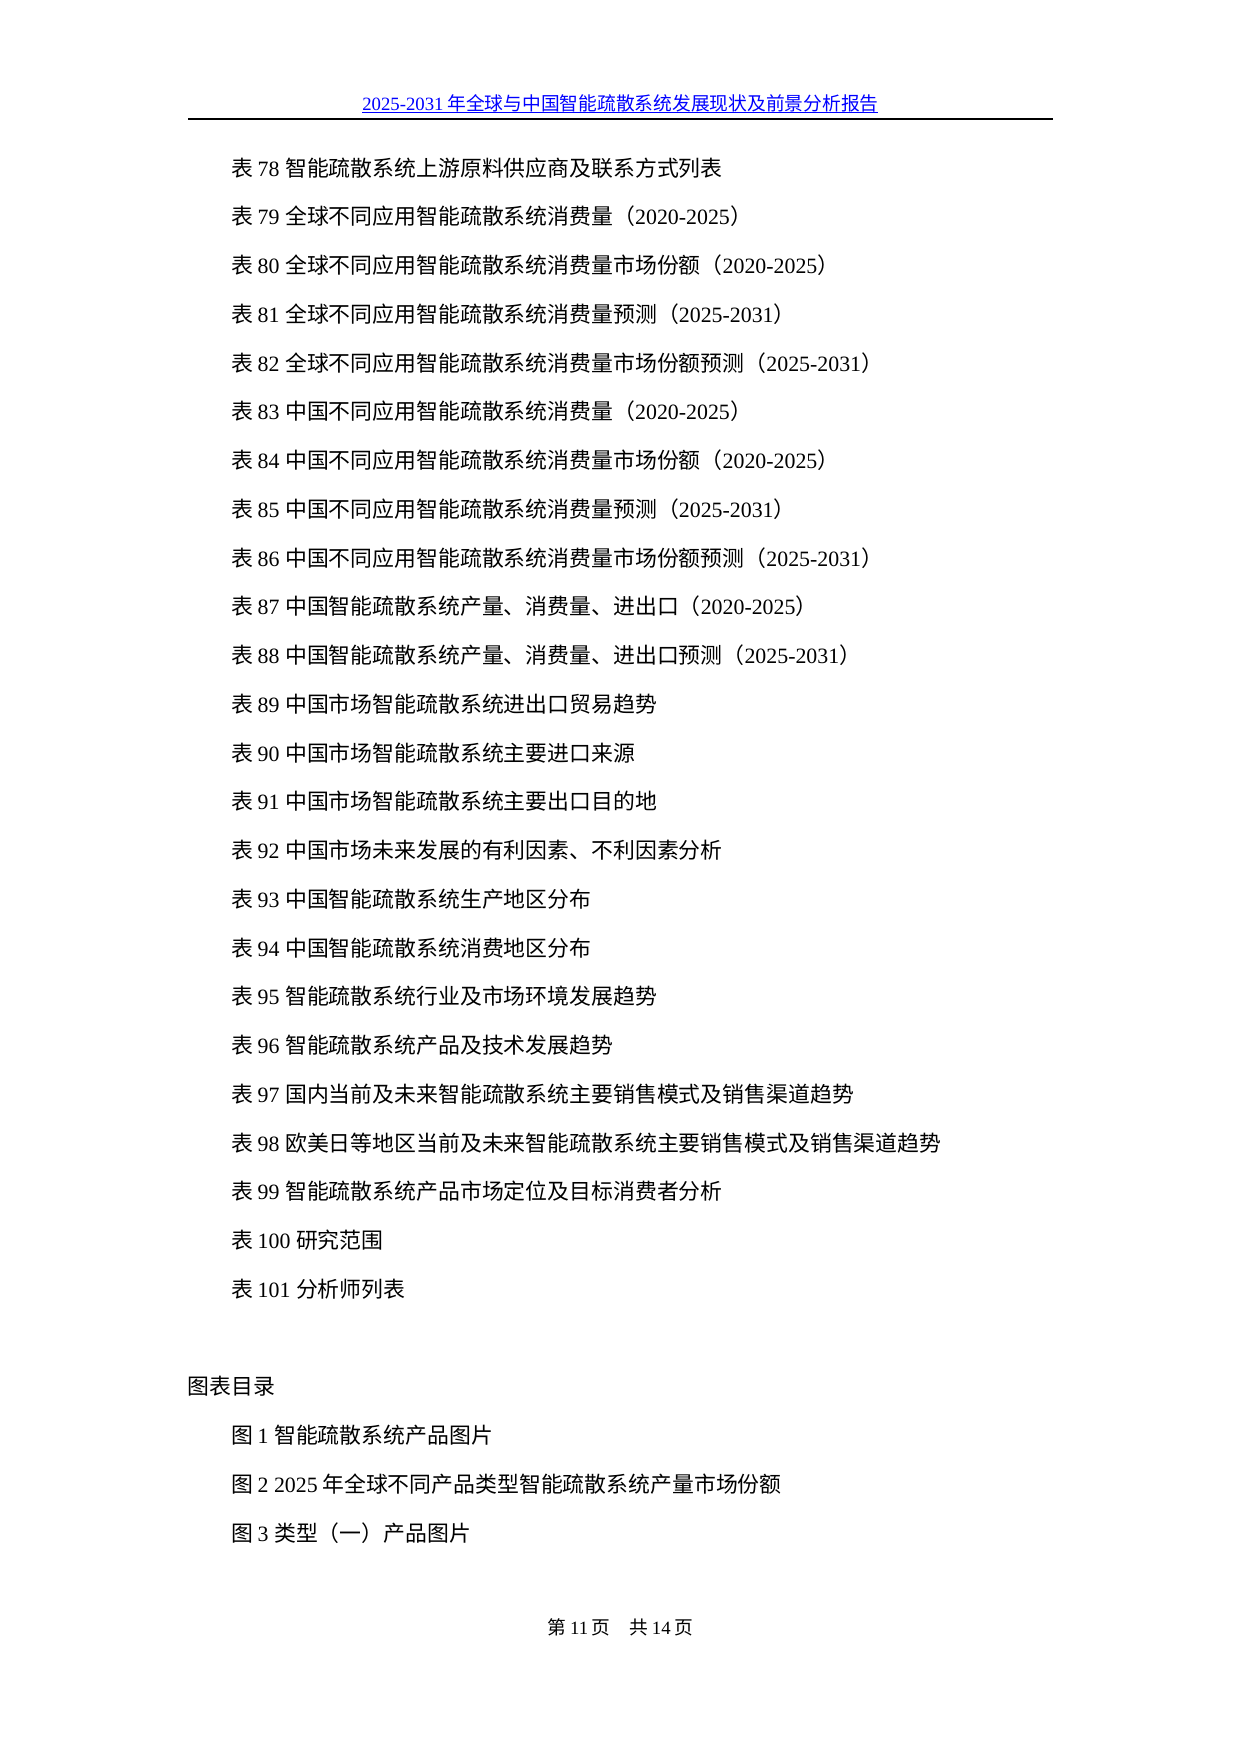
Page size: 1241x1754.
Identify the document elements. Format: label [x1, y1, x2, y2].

text [187, 150, 1053, 1548]
